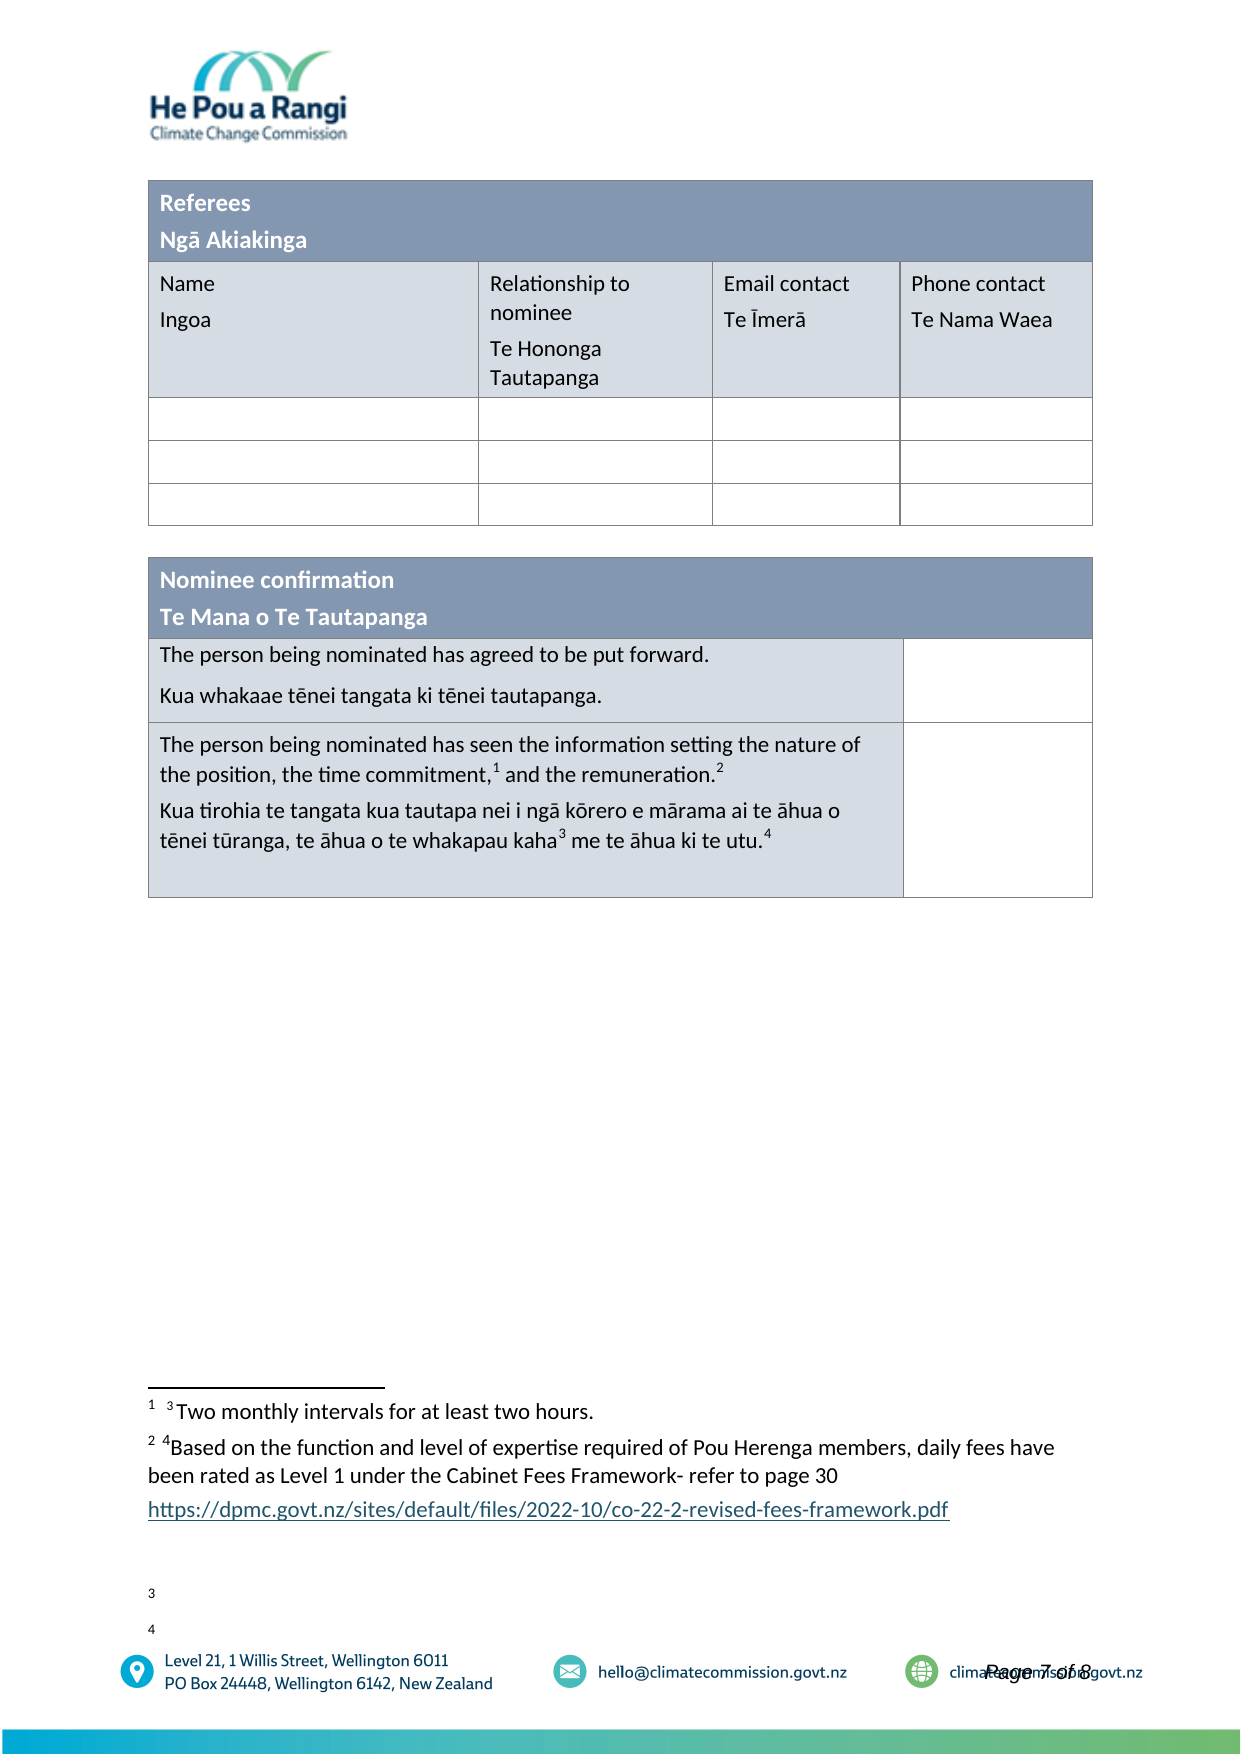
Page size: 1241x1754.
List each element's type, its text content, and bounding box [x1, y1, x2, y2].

table_cell [479, 441, 712, 483]
table_cell [904, 723, 1092, 897]
table_cell The person being nominated has agreed to be put forward. Kua whakaae tēnei tangata ki tēnei tautapanga. [149, 639, 903, 722]
table_cell [901, 441, 1092, 483]
table_cell [149, 398, 478, 440]
table_cell [713, 398, 899, 440]
table_cell Email contact Te Īmerā [713, 262, 899, 397]
table_cell Phone contact Te Nama Waea [901, 262, 1092, 397]
table_cell [149, 484, 478, 525]
table_header Referees Ngā Akiakinga [149, 181, 1092, 261]
table_cell [479, 398, 712, 440]
table_header Nominee confirmation Te Mana o Te Tautapanga [149, 558, 1092, 638]
table_cell [479, 484, 712, 525]
table_cell [713, 441, 899, 483]
table_cell [901, 398, 1092, 440]
table_cell Name Ingoa [149, 262, 478, 397]
table_cell [713, 484, 899, 525]
picture [147, 48, 351, 146]
table_cell [901, 484, 1092, 525]
table_cell [904, 639, 1092, 722]
picture [2, 1647, 1241, 1754]
table_cell The person being nominated has seen the information setting the nature of the position, the time commitment, and the remuneration. Kua tirohia te tangata kua tautapa nei i ngā kōrero e mārama ai te āhua o tēnei tūranga, te āhua o te whakapau kaha me te āhua ki te utu. [149, 723, 903, 897]
table_cell [149, 441, 478, 483]
table_cell Relationship to nominee Te Hononga Tautapanga [479, 262, 712, 397]
